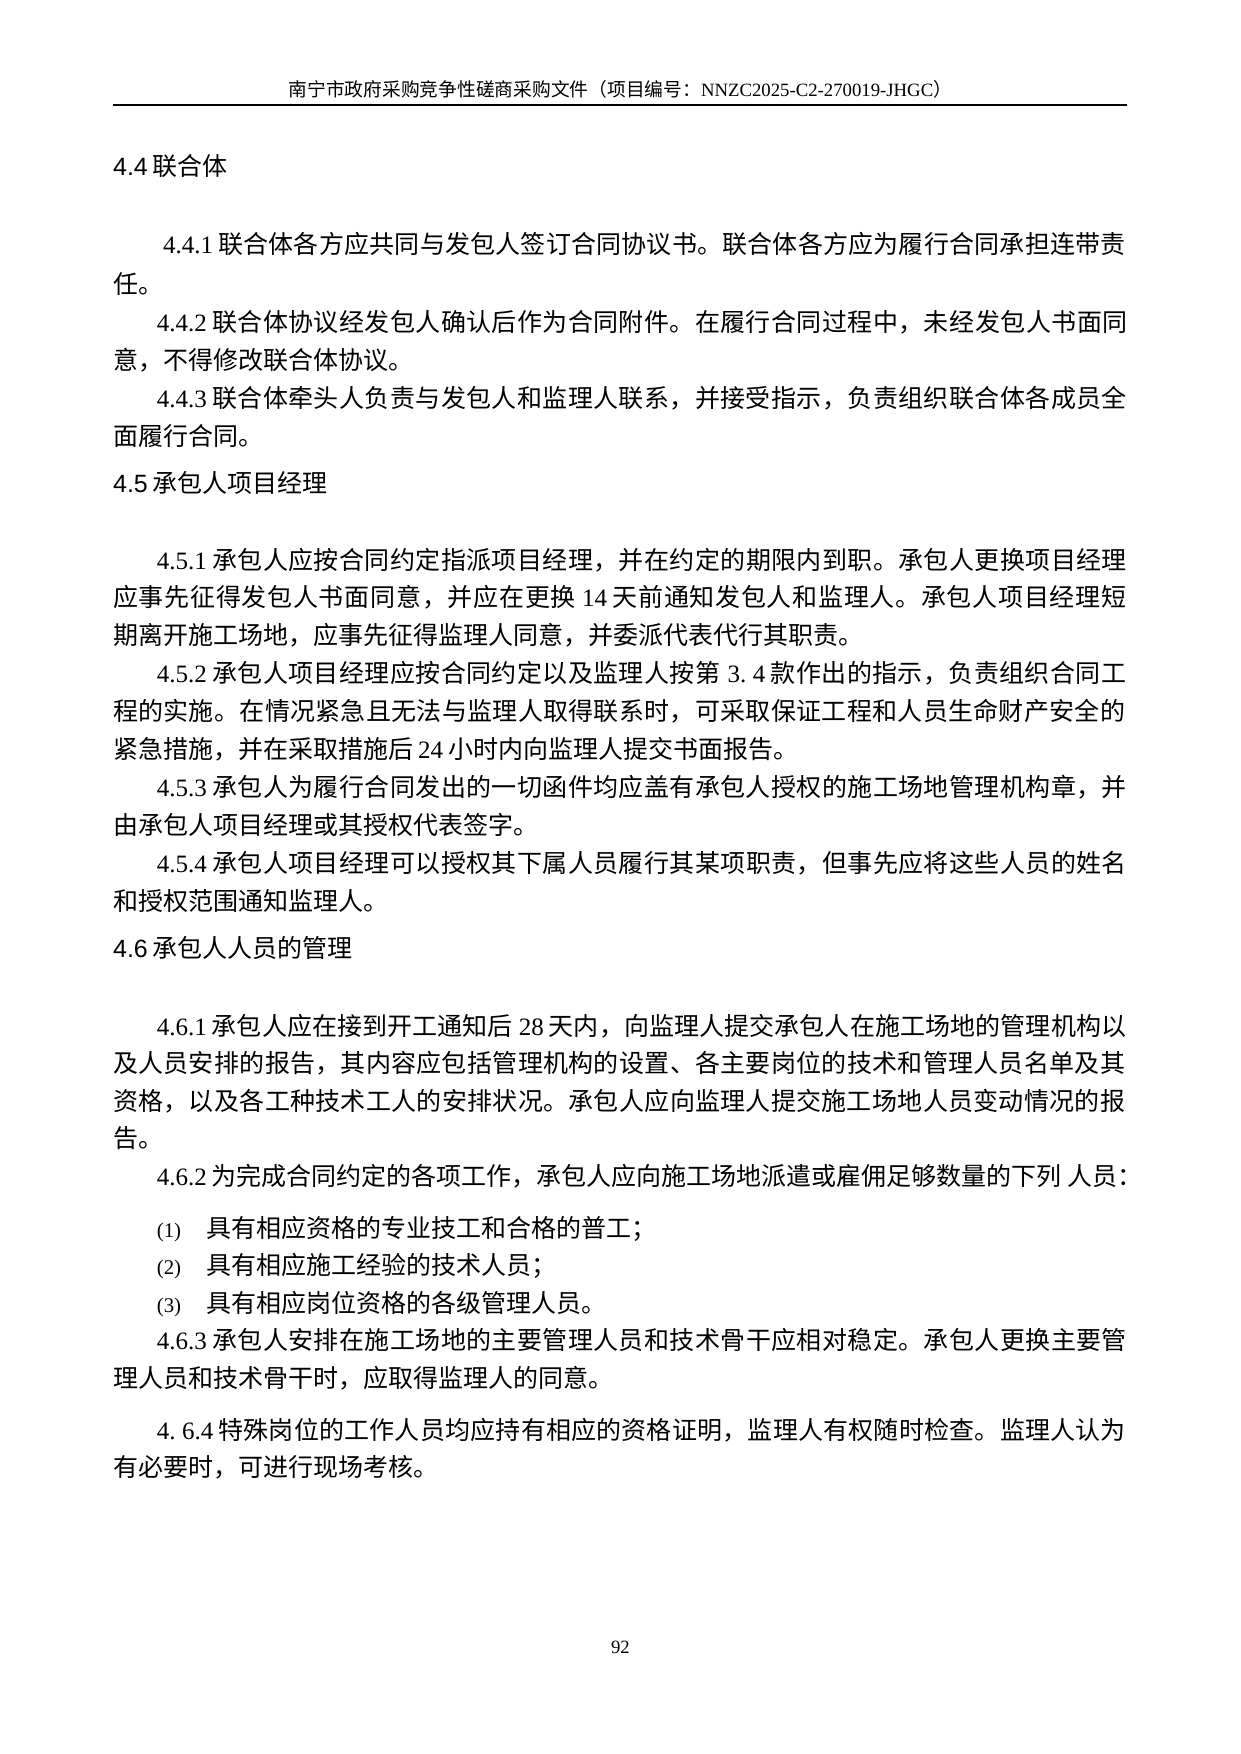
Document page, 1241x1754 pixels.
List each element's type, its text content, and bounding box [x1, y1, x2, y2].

text 4.5.3承包人为履行合同发出的一切函件均应盖有承包人授权的施工场地管理机构章，并由承包人项目经理或其授权代表签字。 [113, 766, 1127, 842]
text 4.4.2联合体协议经发包人确认后作为合同附件。在履行合同过程中，未经发包人书面同意，不得修改联合体协议。 [113, 301, 1127, 377]
text 4.4.3联合体牵头人负责与发包人和监理人联系，并接受指示，负责组织联合体各成员全面履行合同。 [113, 377, 1127, 452]
text 4.6.1承包人应在接到开工通知后28天内，向监理人提交承包人在施工场地的管理机构以及人员安排的报告，其内容应包括管理机构的设置、各主要岗位的技术和管理人员名单及其资格，以及各工种技术工人的安排状况。承包人应向监理人提交施工场地人员变动情况的报告。 [113, 1005, 1127, 1155]
text 4.6.3承包人安排在施工场地的主要管理人员和技术骨干应相对稳定。承包人更换主要管理人员和技术骨干时，应取得监理人的同意。 [113, 1319, 1127, 1394]
text 4.4.1联合体各方应共同与发包人签订合同协议书。联合体各方应为履行合同承担连带责任。 [113, 222, 1127, 301]
text 4. 6.4特殊岗位的工作人员均应持有相应的资格证明，监理人有权随时检查。监理人认为有必要时，可进行现场考核。 [113, 1409, 1127, 1484]
subtitle 4.6承包人人员的管理 [113, 932, 1127, 963]
list 具有相应岗位资格的各级管理人员。 [113, 1282, 1127, 1319]
subtitle 4.4联合体 [113, 150, 1127, 180]
text 4.6.2为完成合同约定的各项工作，承包人应向施工场地派遣或雇佣足够数量的下列 人员： [113, 1155, 1127, 1192]
subtitle 4.5承包人项目经理 [113, 467, 1127, 497]
text 4.5.1承包人应按合同约定指派项目经理，并在约定的期限内到职。承包人更换项目经理应事先征得发包人书面同意，并应在更换14天前通知发包人和监理人。承包人项目经理短 期离开施工场地，应事先征得监理人同意，并委派代表代行其职责。 [113, 539, 1127, 652]
text 4.5.4承包人项目经理可以授权其下属人员履行其某项职责，但事先应将这些人员的姓名和授权范围通知监理人。 [113, 842, 1127, 918]
list 具有相应资格的专业技工和合格的普工； [113, 1207, 1127, 1244]
text 4.5.2承包人项目经理应按合同约定以及监理人按第3. 4款作出的指示，负责组织合同工程的实施。在情况紧急且无法与监理人取得联系时，可采取保证工程和人员生命财产安全的紧急措施，并在采取措施后24小时内向监理人提交书面报告。 [113, 652, 1127, 766]
list 具有相应施工经验的技术人员； [113, 1244, 1127, 1282]
